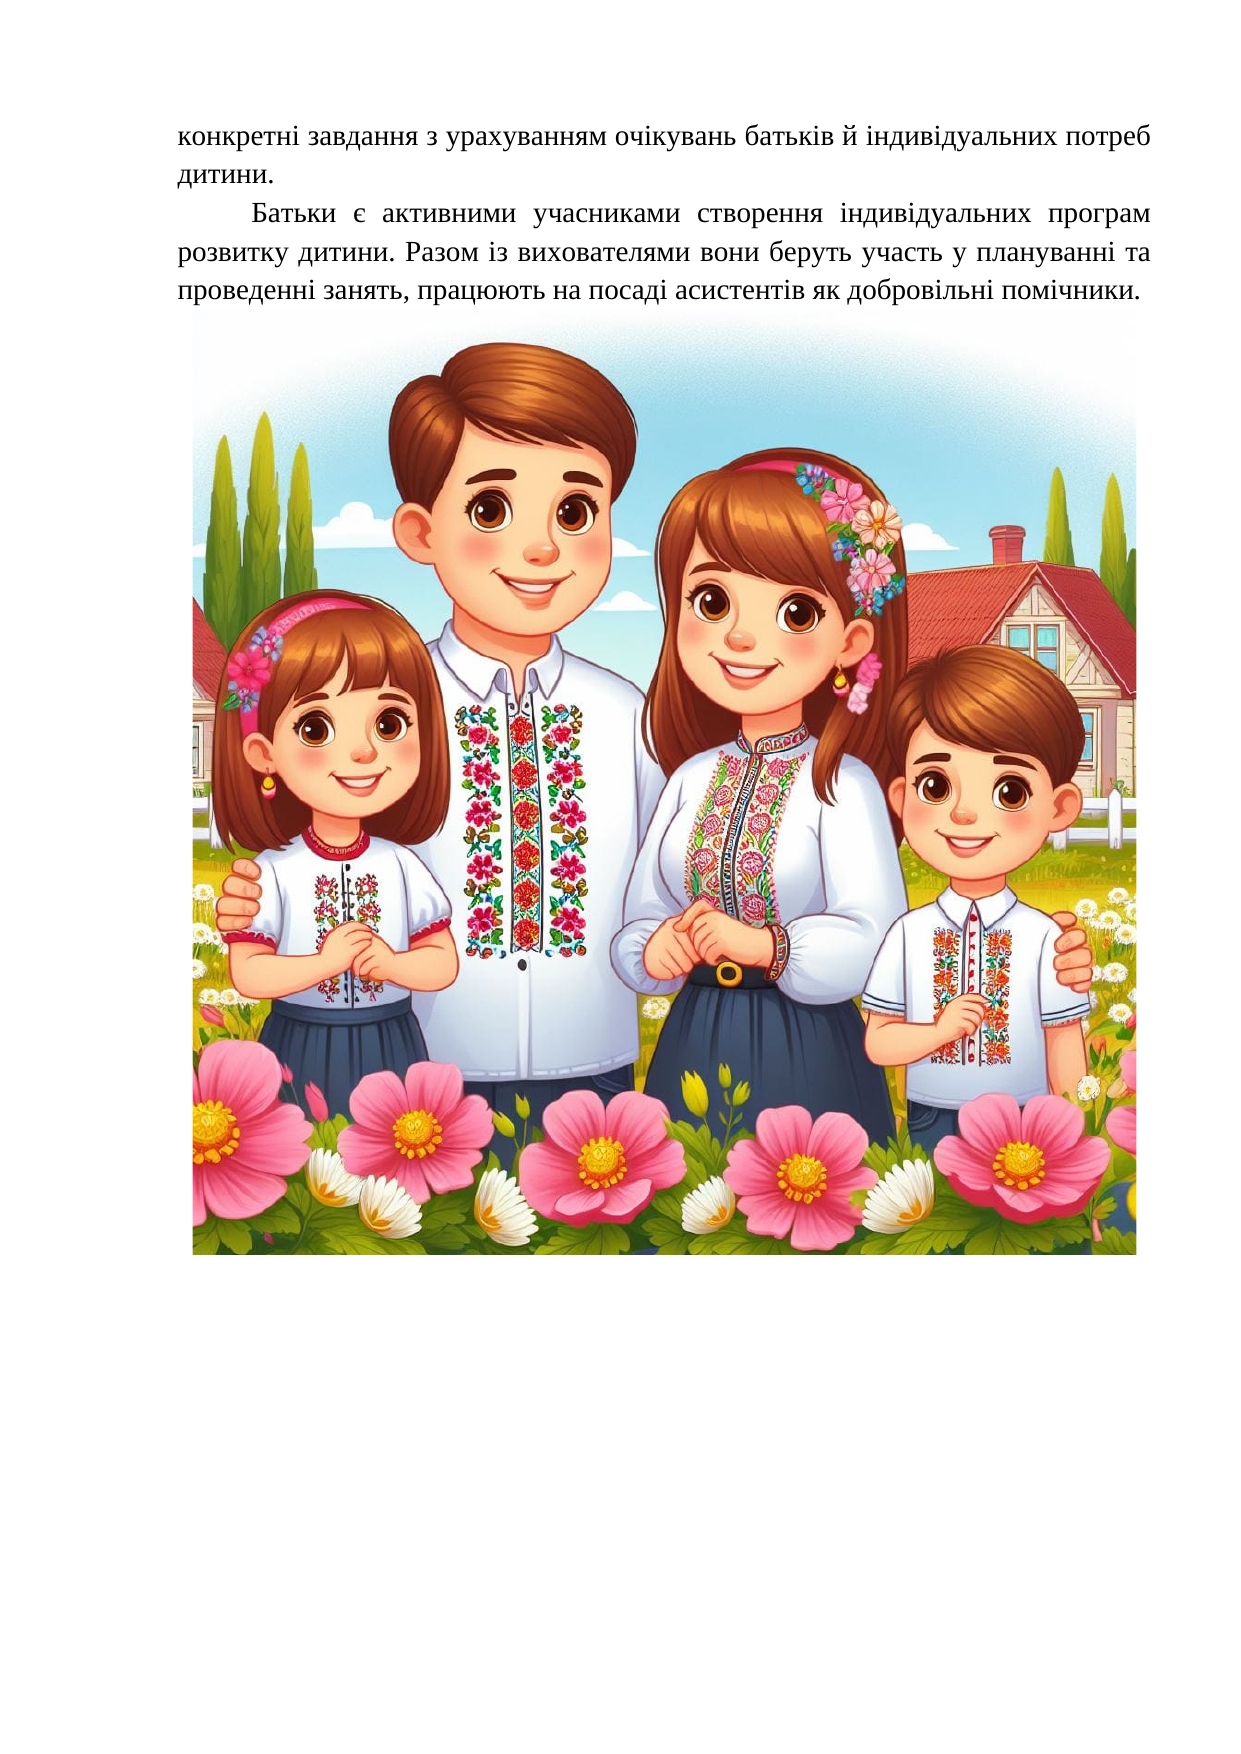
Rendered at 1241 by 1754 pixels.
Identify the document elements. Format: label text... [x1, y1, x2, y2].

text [177, 118, 1152, 190]
picture [192, 310, 1137, 1255]
text Батьки є активними учасниками створення індивідуальних програм розвитку дитини. Разом із вихователями вони беруть участь у плануванні та проведенні занять, працюють на посаді асистентів як добровільні помічники. [177, 195, 1152, 306]
